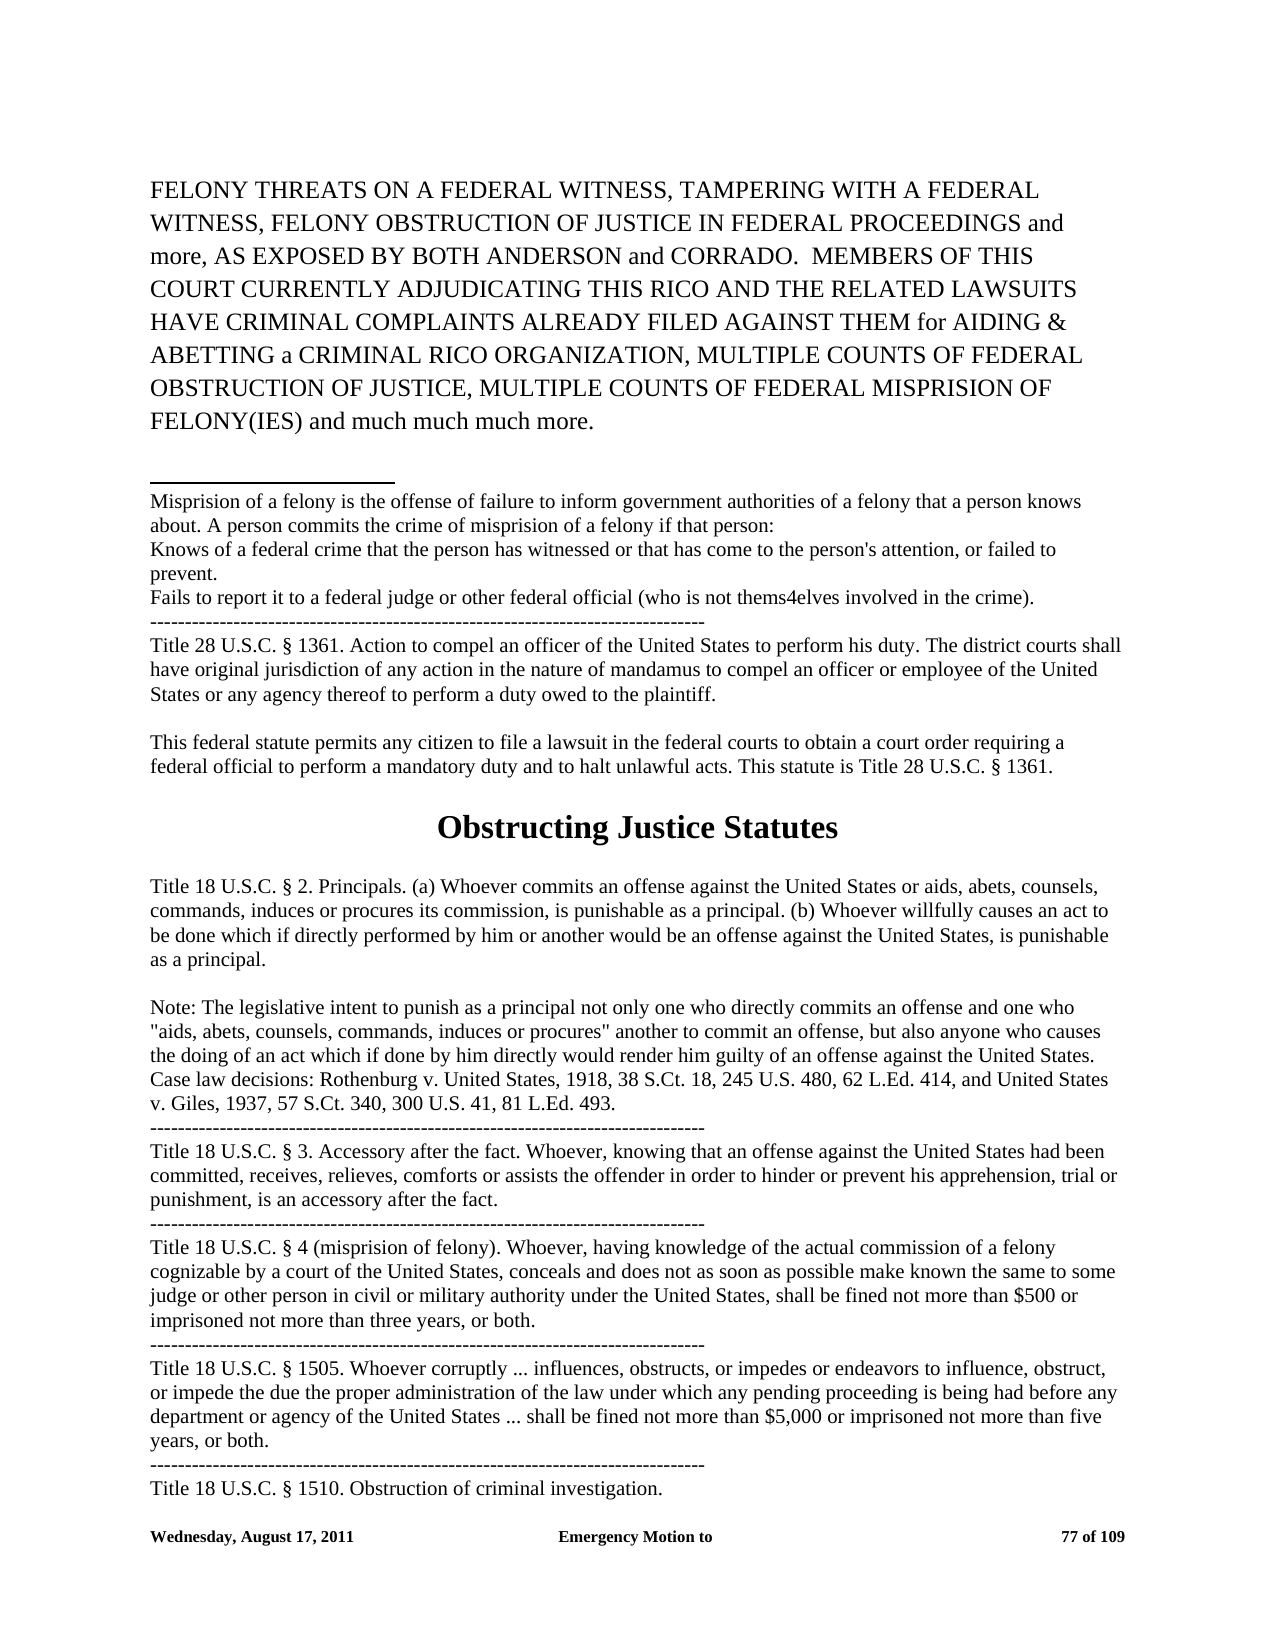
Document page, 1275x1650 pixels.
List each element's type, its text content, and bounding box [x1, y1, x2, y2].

text INTENTIONAL FAILURE TO REPORT THE CRIMES EXPOSED constitutes further crimes that act to AID & ABET the CRIMINAL RICO ORGANIZATION and shield it from prosecution. MEMBERS OF THIS COURT adjudicating this Lawsuit thus far, have committed, including but not limited to, Misprision(s) of Felony(ies) for failure to report FELONY THREATS ON A FEDERAL WITNESS, TAMPERING WITH A FEDERAL WITNESS, FELONY OBSTRUCTION OF JUSTICE IN FEDERAL PROCEEDINGS and more, AS EXPOSED BY BOTH ANDERSON and CORRADO. MEMBERS OF THIS COURT CURRENTLY ADJUDICATING THIS RICO AND THE RELATED LAWSUITS HAVE CRIMINAL COMPLAINTS ALREADY FILED AGAINST THEM for AIDING & ABETTING a CRIMINAL RICO ORGANIZATION, MULTIPLE COUNTS OF FEDERAL OBSTRUCTION OF JUSTICE, MULTIPLE COUNTS OF FEDERAL MISPRISION OF FELONY(IES) and much much much more. [150, 175, 1125, 435]
